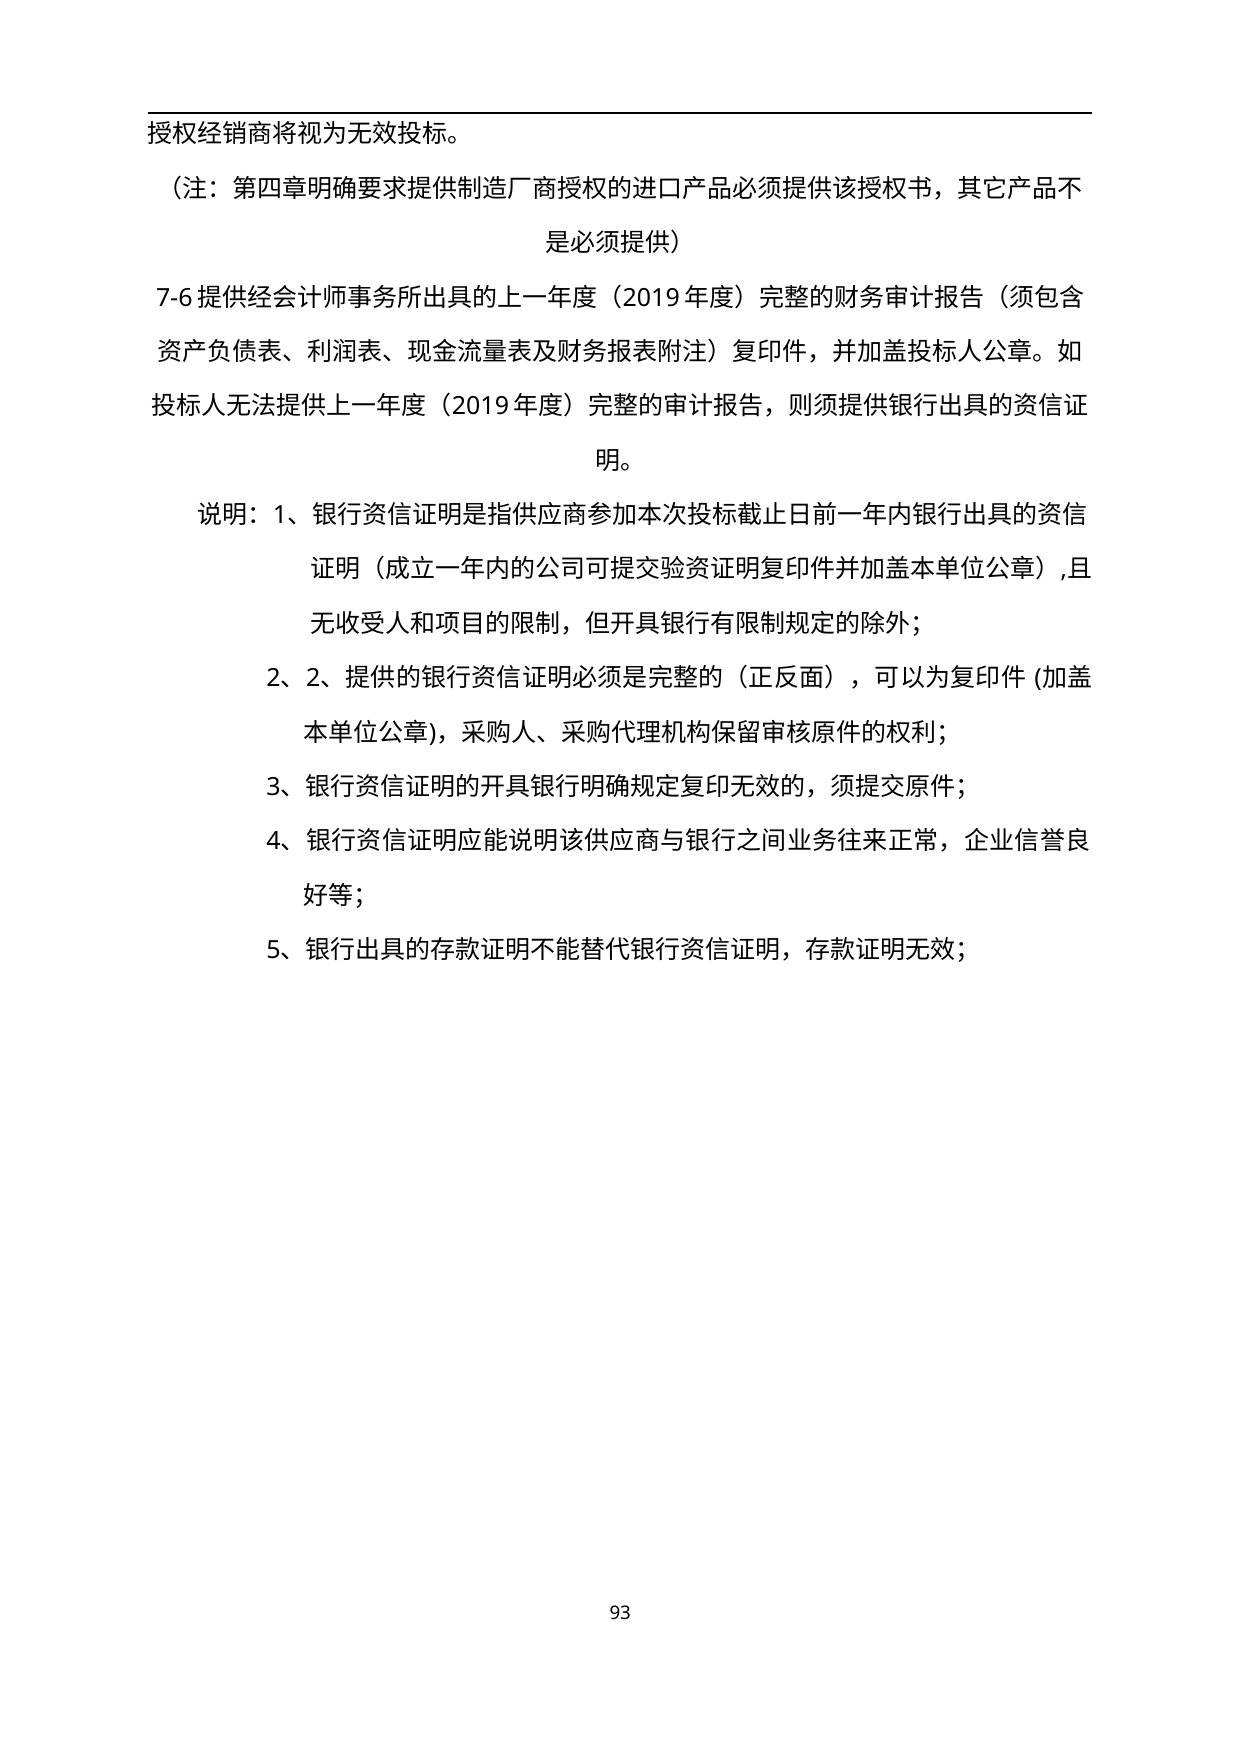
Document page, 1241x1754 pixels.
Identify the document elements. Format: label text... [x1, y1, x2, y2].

text 说明：1、银行资信证明是指供应商参加本次投标截止日前一年内银行出具的资信证明（成立一年内的公司可提交验资证明复印件并加盖本单位公章）,且无收受人和项目的限制，但开具银行有限制规定的除外； [198, 494, 1092, 639]
text 3、银行资信证明的开具银行明确规定复印无效的，须提交原件； [229, 766, 1092, 803]
text 4、银行资信证明应能说明该供应商与银行之间业务往来正常，企业信誉良好等； [266, 821, 1092, 911]
text 7-6提供经会计师事务所出具的上一年度（2019年度）完整的财务审计报告（须包含资产负债表、利润表、现金流量表及财务报表附注）复印件，并加盖投标人公章。如投标人无法提供上一年度（2019年度）完整的审计报告，则须提供银行出具的资信证明。 [148, 277, 1092, 476]
text 2、2、提供的银行资信证明必须是完整的（正反面），可以为复印件 (加盖本单位公章)，采购人、采购代理机构保留审核原件的权利； [266, 658, 1092, 748]
text 5、银行出具的存款证明不能替代银行资信证明，存款证明无效； [229, 929, 1092, 966]
text （注：第四章明确要求提供制造厂商授权的进口产品必须提供该授权书，其它产品不是必须提供） [148, 168, 1092, 259]
text 授权经销商将视为无效投标。 [148, 114, 1092, 150]
